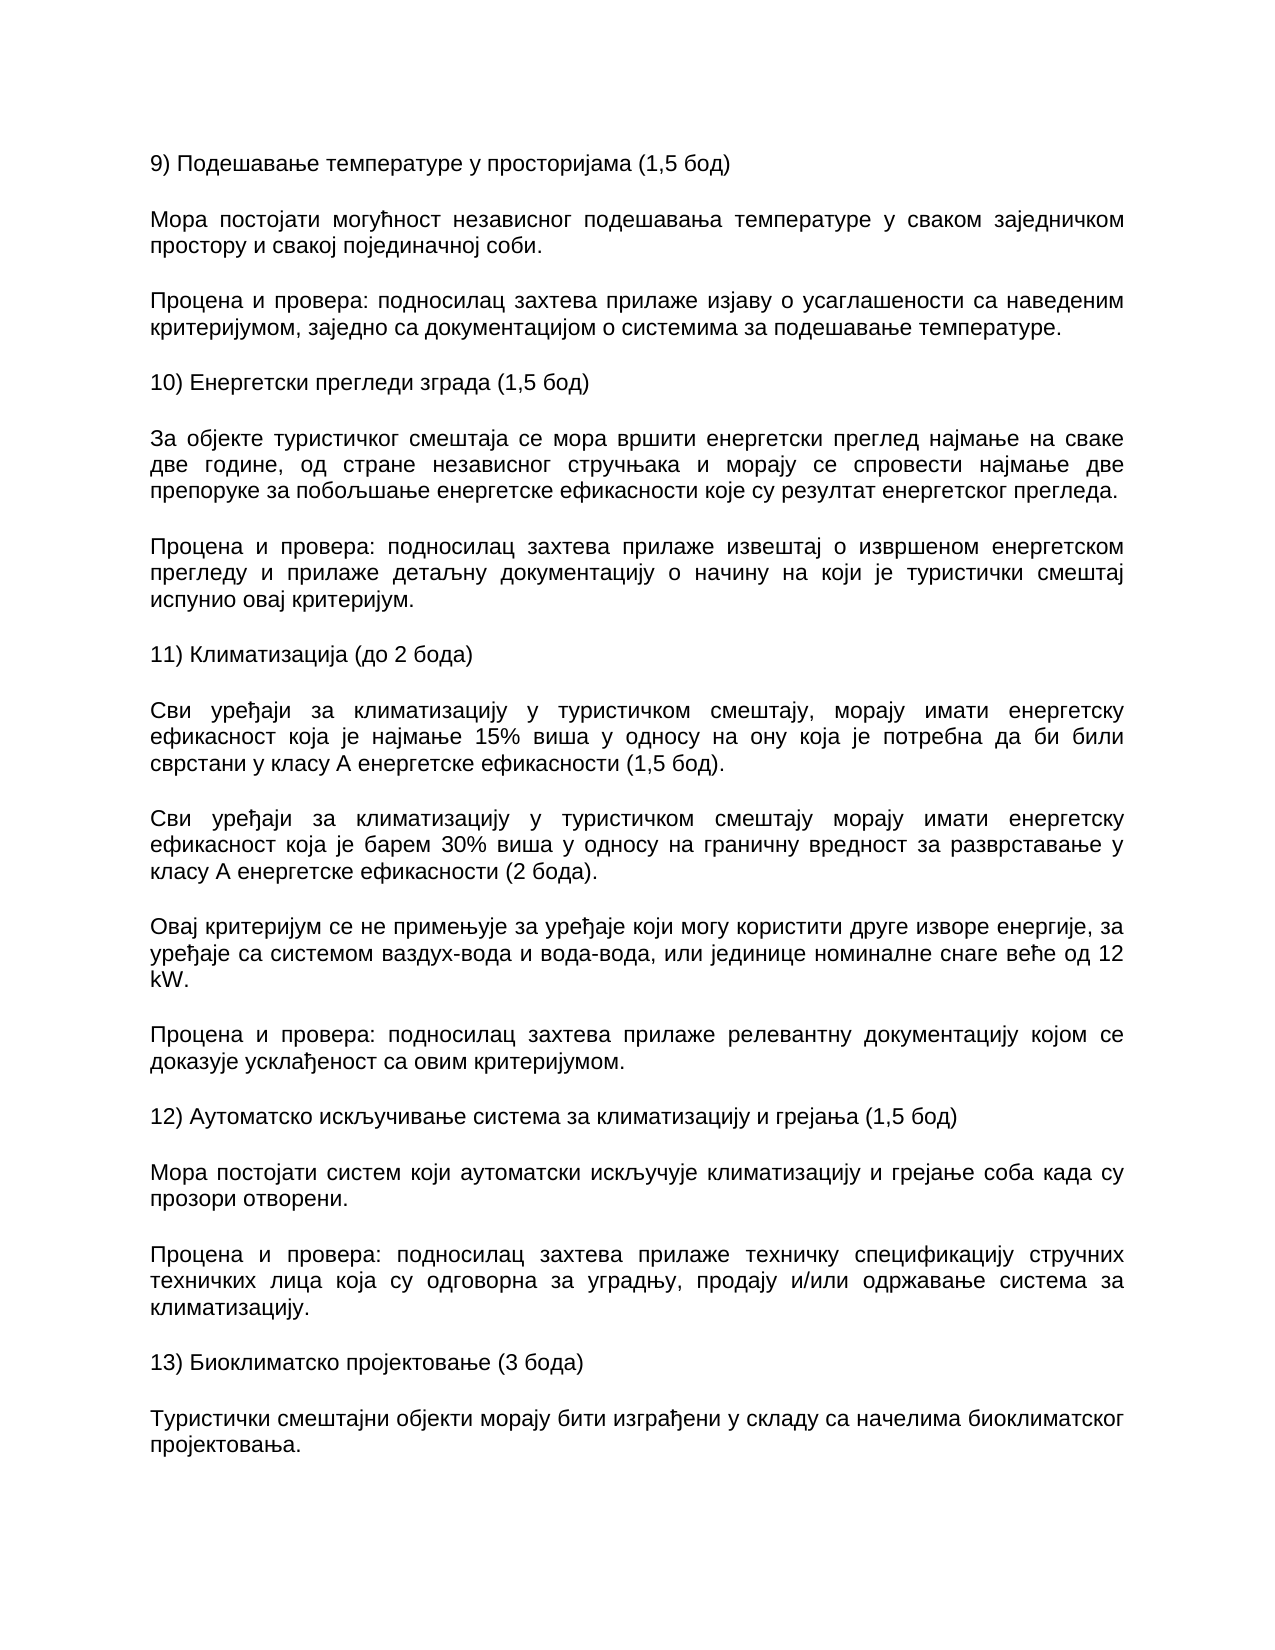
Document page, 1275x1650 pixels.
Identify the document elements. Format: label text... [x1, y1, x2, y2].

text 10) Енергетски прегледи зграда (1,5 бод) [150, 369, 1125, 396]
text 11) Климатизација (до 2 бода) [150, 641, 1125, 668]
text Мора постојати могућност независног подешавања температуре у сваком заједничком простору и свакој појединачној соби. [150, 206, 1125, 258]
text Процена и провера: подносилац захтева прилаже релевантну документацију којом се доказује усклађеност са овим критеријумом. [150, 1021, 1125, 1074]
text Мора постојати систем који аутоматски искључује климатизацију и грејање соба када су прозори отворени. [150, 1159, 1125, 1212]
text 13) Биоклиматско пројектовање (3 бода) [150, 1349, 1125, 1375]
text Овај критеријум се не примењује за уређаје који могу користити друге изворе енергије, за уређаје са системом ваздух-вода и вода-вода, или јединице номиналне снаге веће од 12 kW. [150, 913, 1125, 992]
text За објекте туристичког смештаја се мора вршити енергетски преглед најмање на сваке две године, од стране независног стручњака и морају се спровести најмање две препоруке за побољшање енергетске ефикасности које су резултат енергетског прегледа. [150, 425, 1125, 504]
text Процена и провера: подносилац захтева прилаже извештај о извршеном енергетском прегледу и прилаже детаљну документацију о начину на који је туристички смештај испунио овај критеријум. [150, 533, 1125, 612]
text 9) Подешавање температуре у просторијама (1,5 бод) [150, 150, 1125, 176]
text Процена и провера: подносилац захтева прилаже изјаву о усаглашености са наведеним критеријумом, заједно са документацијом о системима за подешавање температуре. [150, 287, 1125, 340]
text Туристички смештајни објекти морају бити изграђени у складу са начелима биоклиматског пројектовања. [150, 1404, 1125, 1457]
text Процена и провера: подносилац захтева прилаже техничку спецификацију стручних техничких лица која су одговорна за уградњу, продају и/или одржавање система за климатизацију. [150, 1241, 1125, 1320]
text 12) Аутоматско искључивање система за климатизацију и грејања (1,5 бод) [150, 1103, 1125, 1130]
text Сви уређаји за климатизацију у туристичком смештају, морају имати енергетску ефикасност која је најмање 15% виша у односу на ону која је потребна да би били сврстани у класу А енергетске ефикасности (1,5 бод). [150, 697, 1125, 776]
text Сви уређаји за климатизацију у туристичком смештају морају имати енергетску ефикасност која је барем 30% виша у односу на граничну вредност за разврставање у класу А енергетске ефикасности (2 бода). [150, 805, 1125, 884]
